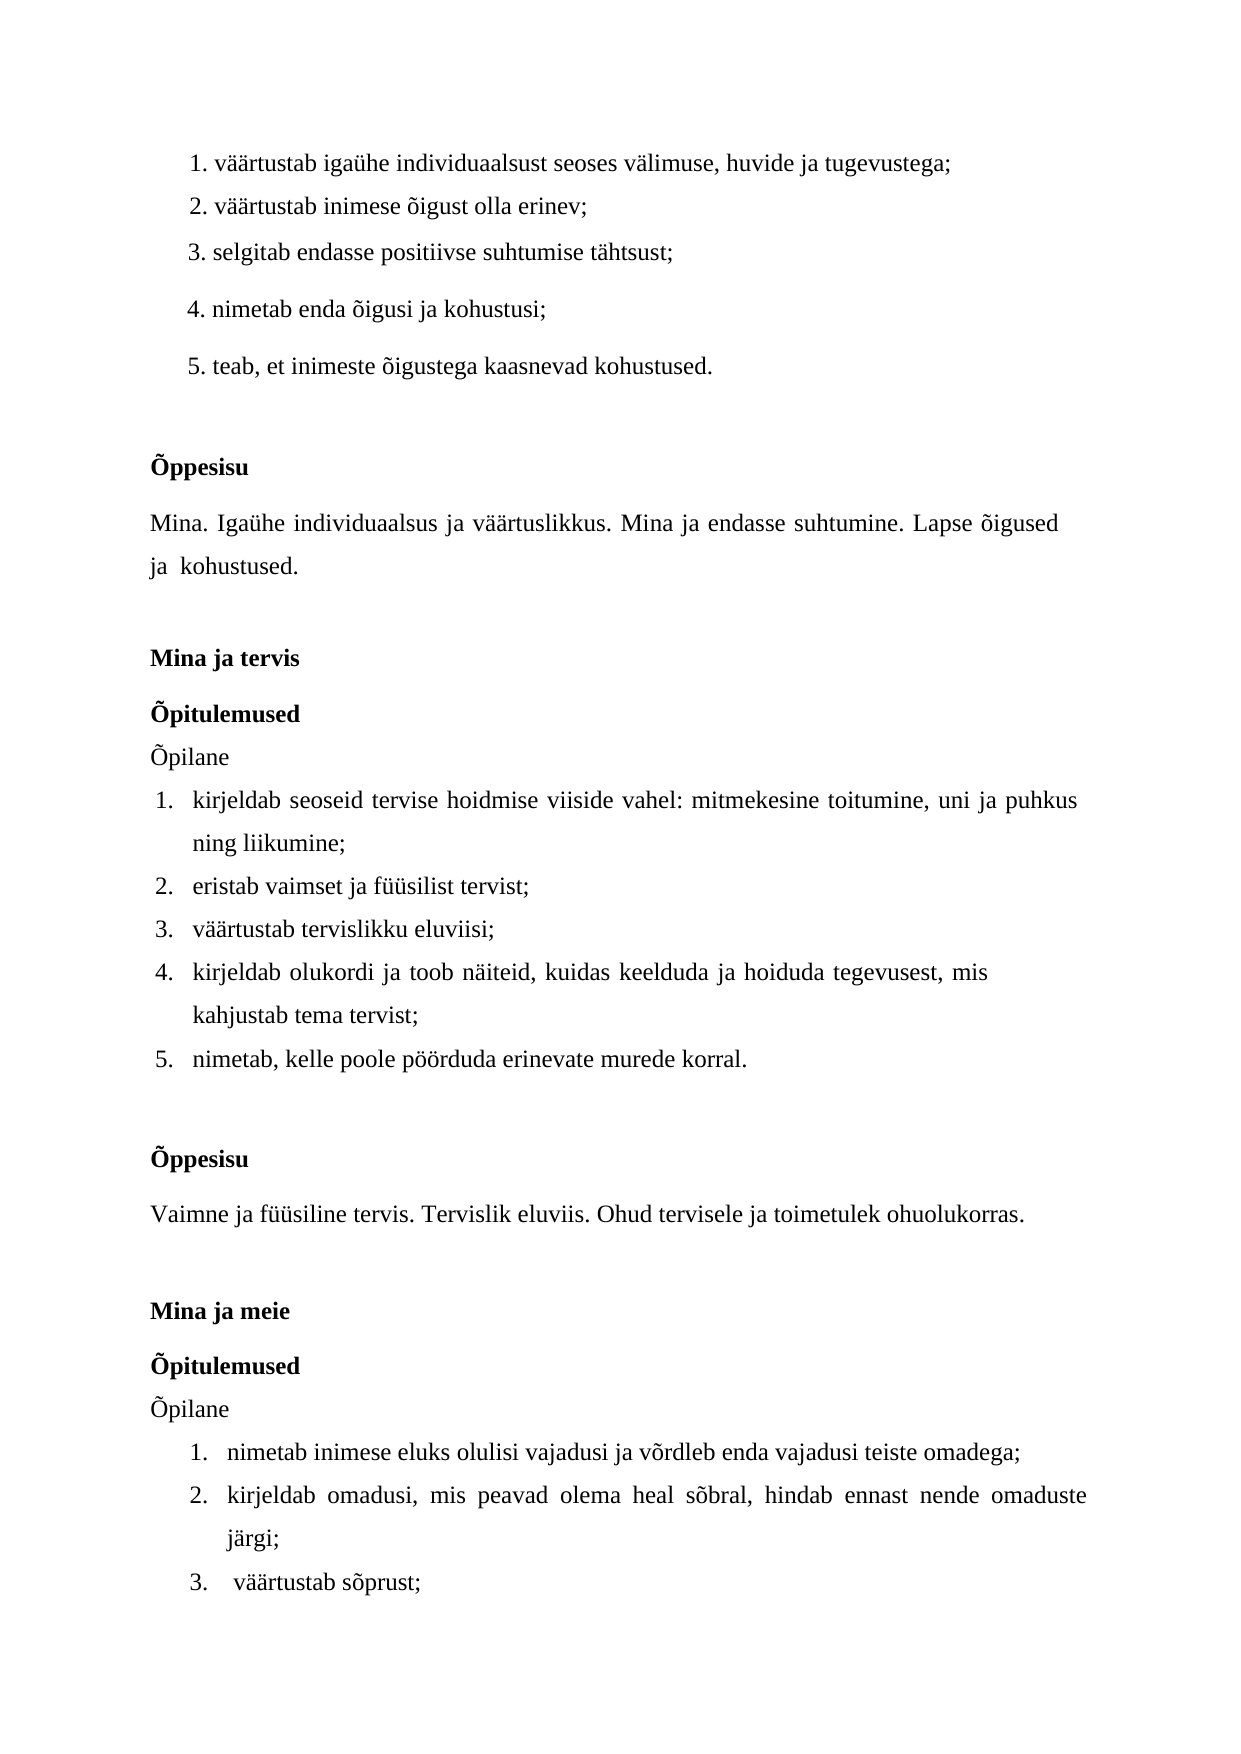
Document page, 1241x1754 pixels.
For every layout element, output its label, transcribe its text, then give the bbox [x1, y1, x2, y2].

text Vaimne ja füüsiline tervis. Tervislik eluviis. Ohud tervisele ja toimetulek ohuolukorras. [150, 1199, 1093, 1227]
text 2. väärtustab inimese õigust olla erinev; [187, 191, 959, 219]
list kirjeldab seoseid tervise hoidmise viiside vahel: mitmekesine toitumine, uni ja puhkus ning liikumine; [155, 785, 1085, 857]
list nimetab inimese eluks olulisi vajadusi ja võrdleb enda vajadusi teiste omadega; [189, 1437, 1088, 1466]
text 3. selgitab endasse positiivse suhtumise tähtsust; [188, 237, 1093, 265]
text 5. teab, et inimeste õigustega kaasnevad kohustused. [187, 351, 1093, 379]
text Õpitulemused [150, 1351, 1093, 1380]
list nimetab, kelle poole pöörduda erinevate murede korral. [155, 1044, 1093, 1072]
text Õppesisu [150, 452, 1093, 480]
list kirjeldab omadusi, mis peavad olema heal sõbral, hindab ennast nende omaduste järgi; [189, 1480, 1088, 1552]
list väärtustab sõprust; [189, 1567, 1088, 1595]
list väärtustab tervislikku eluviisi; [155, 914, 1093, 943]
list kirjeldab olukordi ja toob näiteid, kuidas keelduda ja hoiduda tegevusest, mis kahjustab tema tervist; [155, 957, 995, 1029]
text 4. nimetab enda õigusi ja kohustusi; [187, 294, 1093, 323]
text Õppesisu [150, 1144, 1093, 1173]
text Õpilane [150, 742, 1093, 771]
text Mina. Igaühe individuaalsus ja väärtuslikkus. Mina ja endasse suhtumine. Lapse õigused ja kohustused. [149, 508, 1059, 580]
text Mina ja meie [150, 1296, 1093, 1324]
text Õpitulemused [150, 699, 1093, 727]
list eristab vaimset ja füüsilist tervist; [155, 871, 1093, 900]
text Mina ja tervis [150, 643, 1093, 672]
text Õpilane [150, 1394, 1093, 1423]
text 1. väärtustab igaühe individuaalsust seoses välimuse, huvide ja tugevustega; [187, 148, 959, 176]
